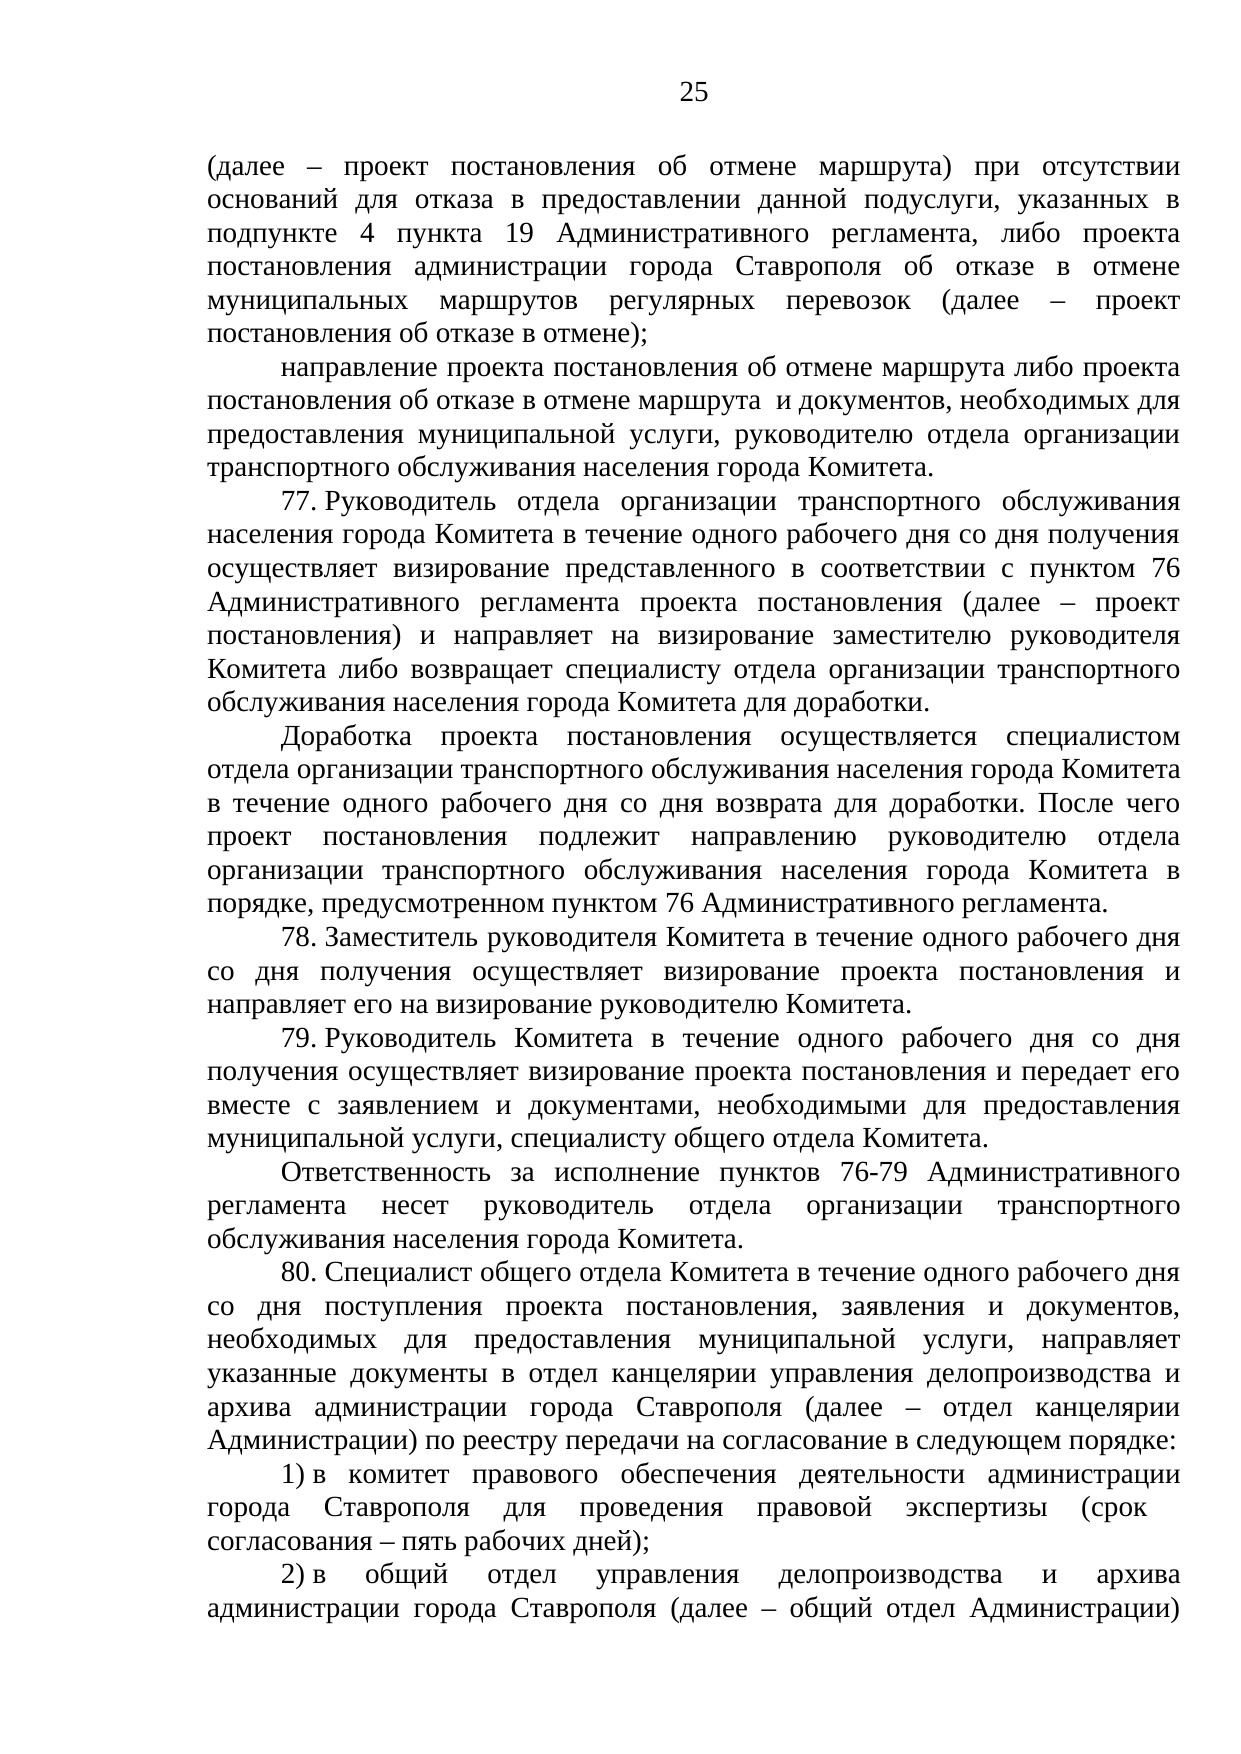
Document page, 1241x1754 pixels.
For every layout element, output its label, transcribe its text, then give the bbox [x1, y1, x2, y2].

text 79. Руководитель Комитета в течение одного рабочего дня со дня получения осуществляет визирование проекта постановления и передает его вместе с заявлением и документами, необходимыми для предоставления муниципальной услуги, специалисту общего отдела Комитета. [207, 1020, 1181, 1154]
text 80. Специалист общего отдела Комитета в течение одного рабочего дня со дня поступления проекта постановления, заявления и документов, необходимых для предоставления муниципальной услуги, направляет указанные документы в отдел канцелярии управления делопроизводства и архива администрации города Ставрополя (далее – отдел канцелярии Администрации) по реестру передачи на согласование в следующем порядке: [207, 1254, 1181, 1456]
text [207, 1556, 1181, 1623]
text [207, 148, 1181, 349]
text Ответственность за исполнение пунктов 76-79 Административного регламента несет руководитель отдела организации транспортного обслуживания населения города Комитета. [207, 1154, 1181, 1254]
text Доработка проекта постановления осуществляется специалистом отдела организации транспортного обслуживания населения города Комитета в течение одного рабочего дня со дня возврата для доработки. После чего проект постановления подлежит направлению руководителю отдела организации транспортного обслуживания населения города Комитета в порядке, предусмотренном пунктом 76 Административного регламента. [207, 718, 1181, 919]
text 77. Руководитель отдела организации транспортного обслуживания населения города Комитета в течение одного рабочего дня со дня получения осуществляет визирование представленного в соответствии с пунктом 76 Административного регламента проекта постановления (далее – проект постановления) и направляет на визирование заместителю руководителя Комитета либо возвращает специалисту отдела организации транспортного обслуживания населения города Комитета для доработки. [207, 483, 1181, 718]
text 1) в комитет правового обеспечения деятельности администрации города Ставрополя для проведения правовой экспертизы (срок согласования – пять рабочих дней); [207, 1456, 1181, 1556]
text 78. Заместитель руководителя Комитета в течение одного рабочего дня со дня получения осуществляет визирование проекта постановления и направляет его на визирование руководителю Комитета. [207, 919, 1181, 1020]
text направление проекта постановления об отмене маршрута либо проекта постановления об отказе в отмене маршрута и документов, необходимых для предоставления муниципальной услуги, руководителю отдела организации транспортного обслуживания населения города Комитета. [207, 349, 1181, 483]
